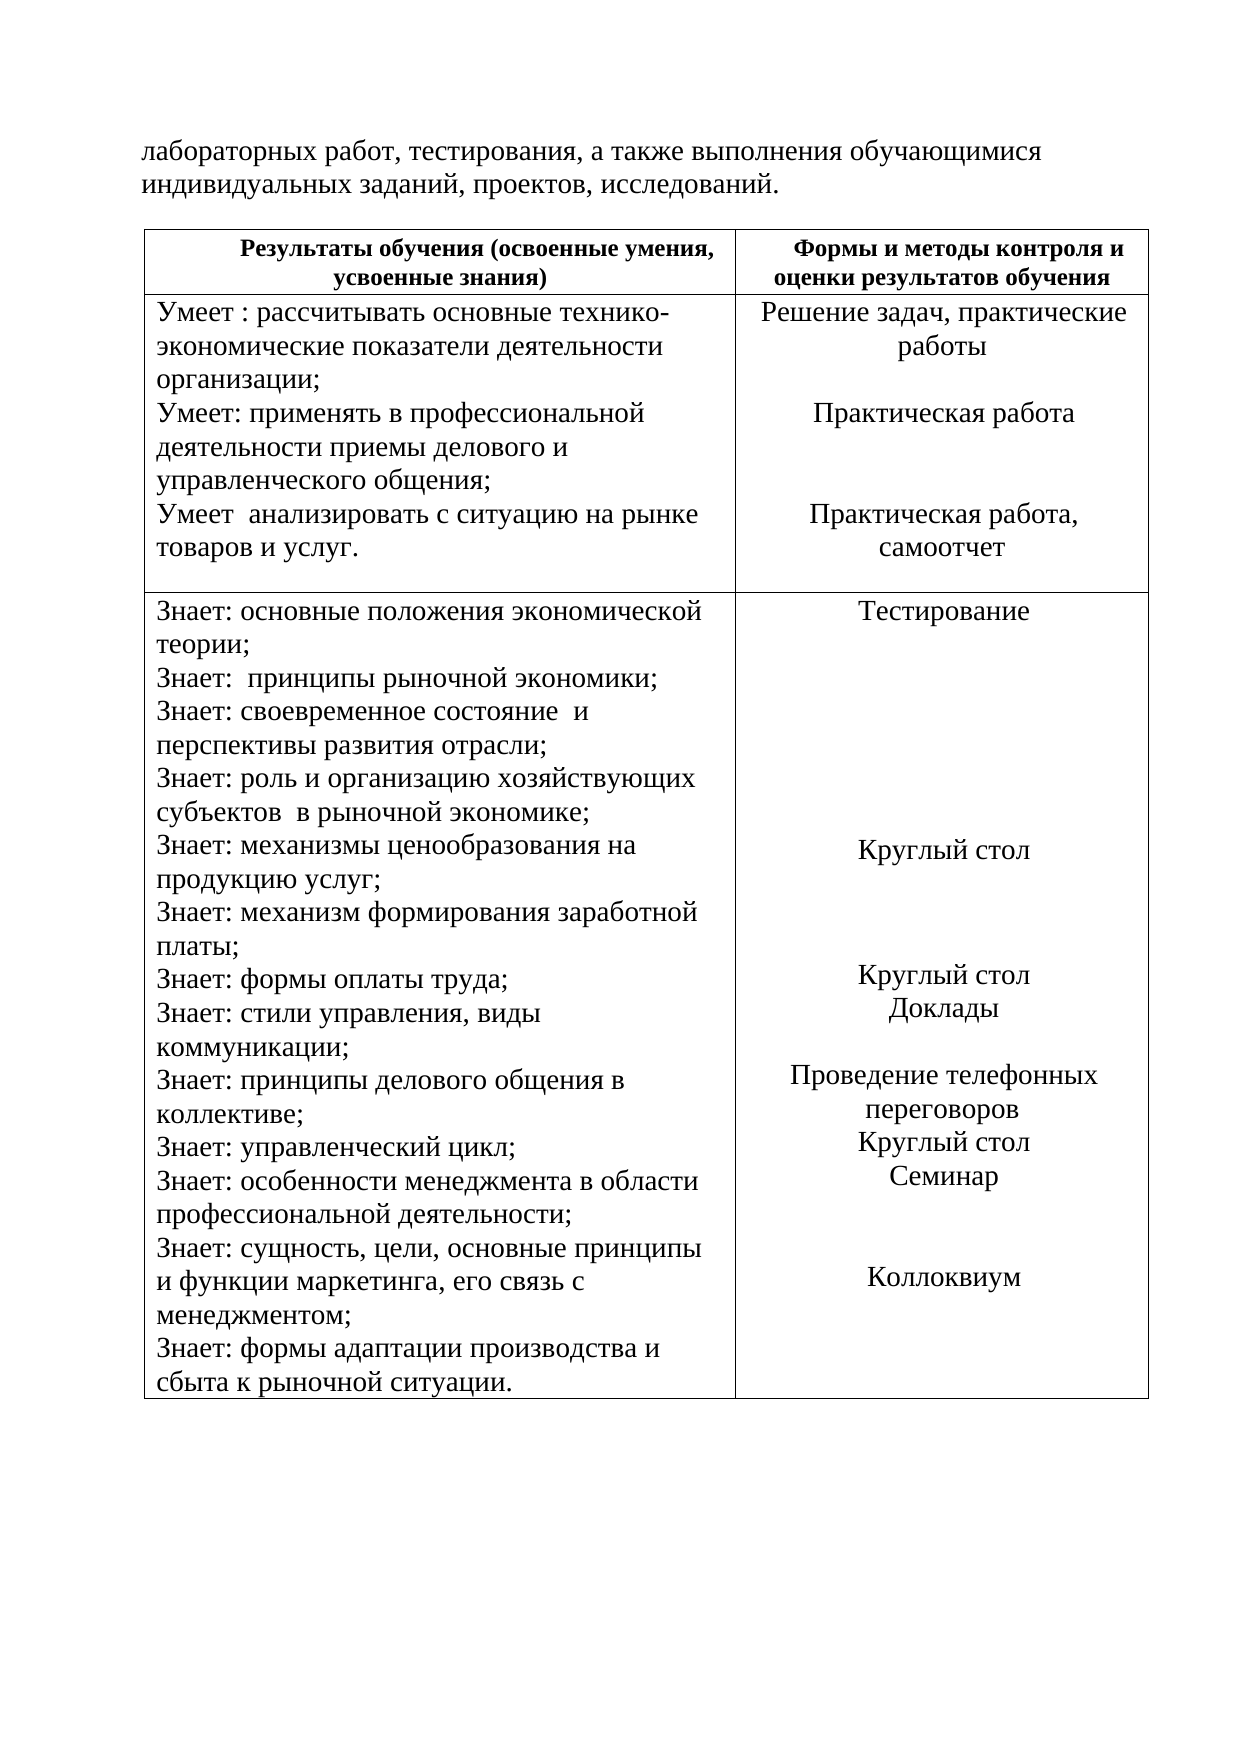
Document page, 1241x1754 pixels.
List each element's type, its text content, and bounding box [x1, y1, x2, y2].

table_cell Тестирование Круглый стол Круглый стол Доклады Проведение телефонных переговоров Круглый стол Семинар Коллоквиум [736, 593, 1148, 1398]
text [141, 133, 1152, 200]
table_cell Умеет : рассчитывать основные технико-экономические показатели деятельности организации; Умеет: применять в профессиональной деятельности приемы делового и управленческого общения; Умеет анализировать с ситуацию на рынке товаров и услуг. [145, 295, 735, 592]
table_header Результаты обучения (освоенные умения, усвоенные знания) [145, 230, 735, 293]
table_cell Решение задач, практические работы Практическая работа Практическая работа, самоотчет [736, 295, 1148, 592]
table_header Формы и методы контроля и оценки результатов обучения [736, 230, 1148, 293]
table_cell Знает: основные положения экономической теории; Знает: принципы рыночной экономики; Знает: своевременное состояние и перспективы развития отрасли; Знает: роль и организацию хозяйствующих субъектов в рыночной экономике; Знает: механизмы ценообразования на продукцию услуг; Знает: механизм формирования заработной платы; Знает: формы оплаты труда; Знает: стили управления, виды коммуникации; Знает: принципы делового общения в коллективе; Знает: управленческий цикл; Знает: особенности менеджмента в области профессиональной деятельности; Знает: сущность, цели, основные принципы и функции маркетинга, его связь с менеджментом; Знает: формы адаптации производства и сбыта к рыночной ситуации. [145, 593, 735, 1398]
